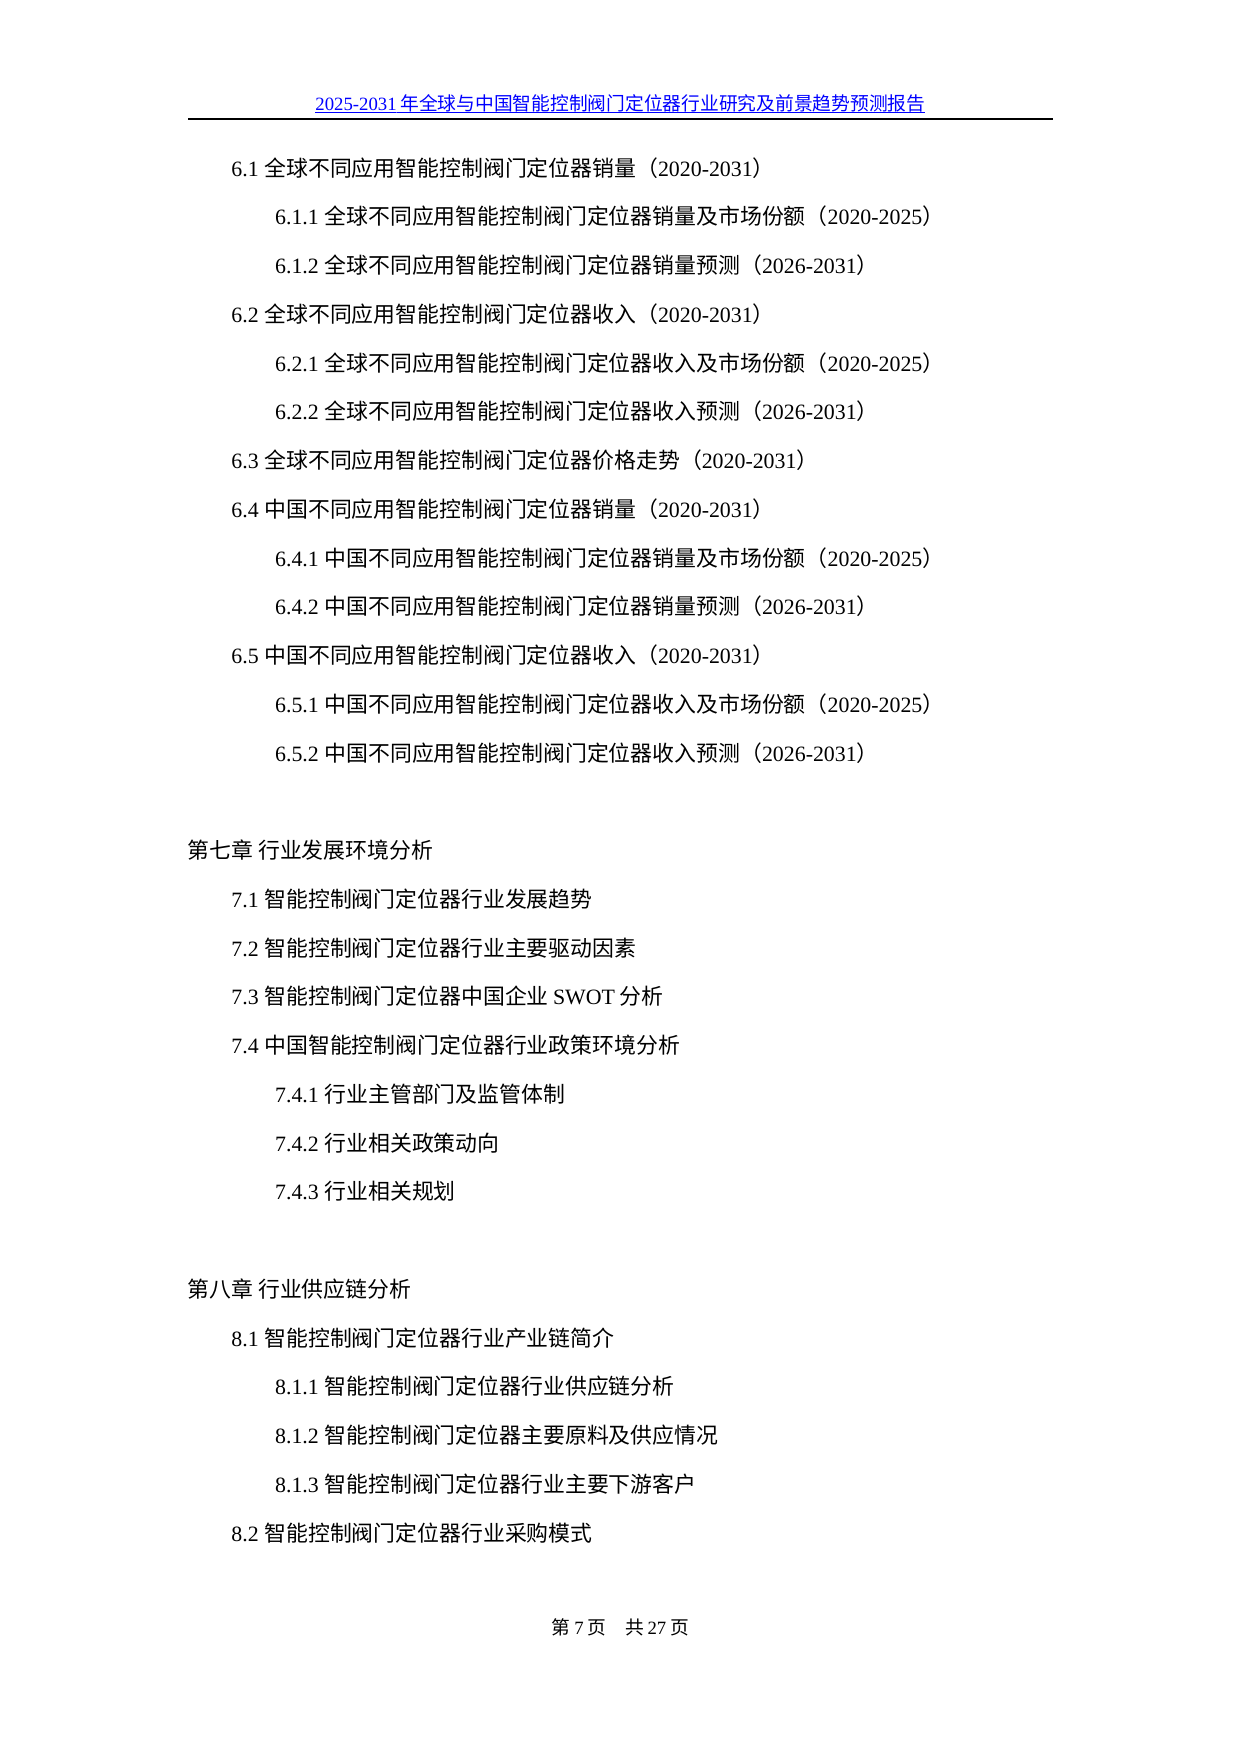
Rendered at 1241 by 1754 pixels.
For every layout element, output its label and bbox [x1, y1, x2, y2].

text [187, 150, 1053, 1548]
